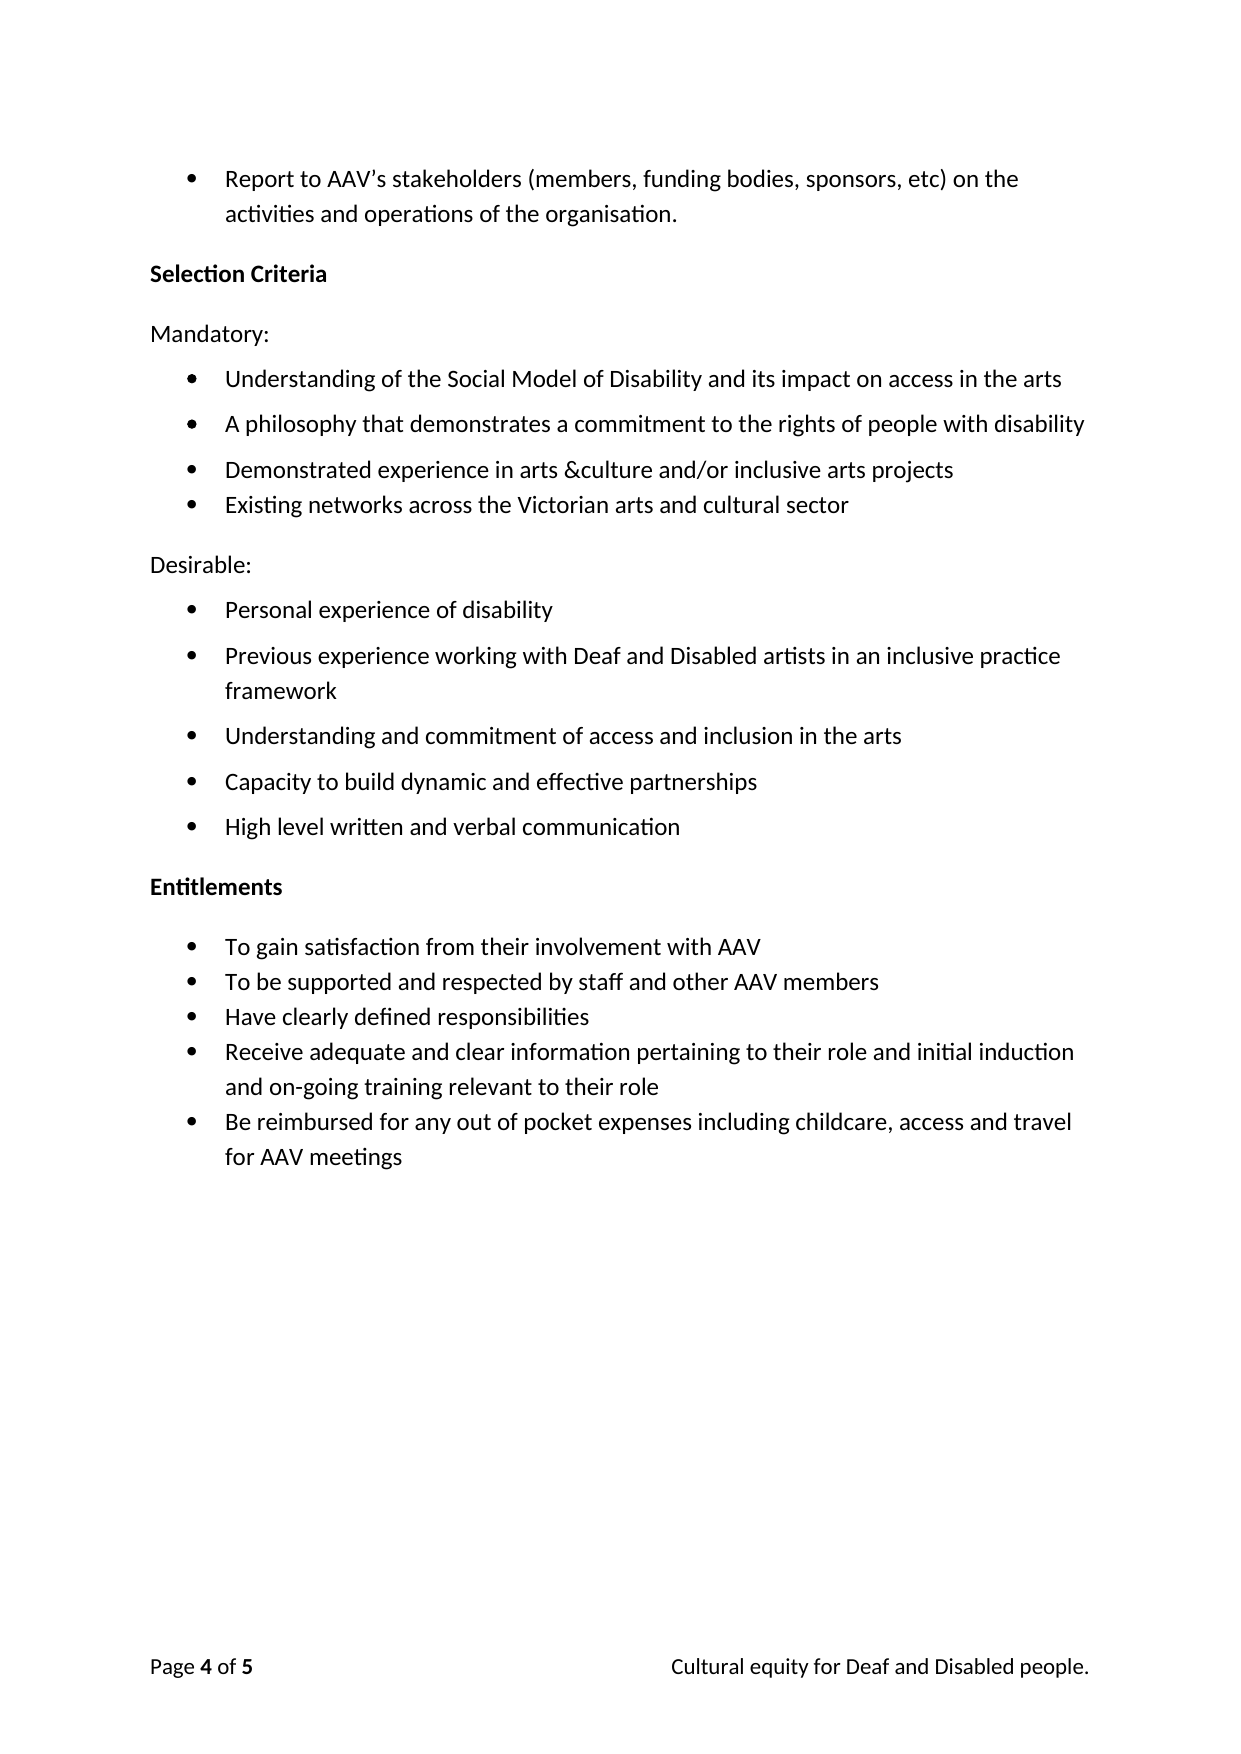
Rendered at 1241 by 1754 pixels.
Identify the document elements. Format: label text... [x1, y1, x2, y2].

list Receive adequate and clear information pertaining to their role and initial induction and on-going training relevant to their role [187, 1036, 1090, 1102]
list Personal experience of disability [187, 594, 1090, 625]
list To be supported and respected by staff and other AAV members [187, 966, 1090, 997]
list Understanding of the Social Model of Disability and its impact on access in the arts [187, 363, 1090, 394]
list Demonstrated experience in arts &culture and/or inclusive arts projects [187, 454, 1090, 484]
list Previous experience working with Deaf and Disabled artists in an inclusive practice framework [187, 640, 1090, 705]
list Have clearly defined responsibilities [187, 1001, 1090, 1032]
list Report to AAV’s stakeholders (members, funding bodies, sponsors, etc) on the activities and operations of the organisation. [187, 163, 1090, 228]
list Be reimbursed for any out of pocket expenses including childcare, access and travel for AAV meetings [187, 1106, 1090, 1172]
list Existing networks across the Victorian arts and cultural sector [187, 489, 1090, 519]
text Desirable: [150, 549, 1090, 579]
list High level written and verbal communication [187, 811, 1090, 842]
list A philosophy that demonstrates a commitment to the rights of people with disability [187, 409, 1090, 439]
text Mandatory: [150, 318, 1090, 348]
subtitle Entitlements [150, 871, 1090, 902]
list To gain satisfaction from their involvement with AAV [187, 931, 1090, 962]
subtitle Selection Criteria [150, 258, 1090, 288]
list Capacity to build dynamic and effective partnerships [187, 766, 1090, 796]
list Understanding and commitment of access and inclusion in the arts [187, 720, 1090, 751]
